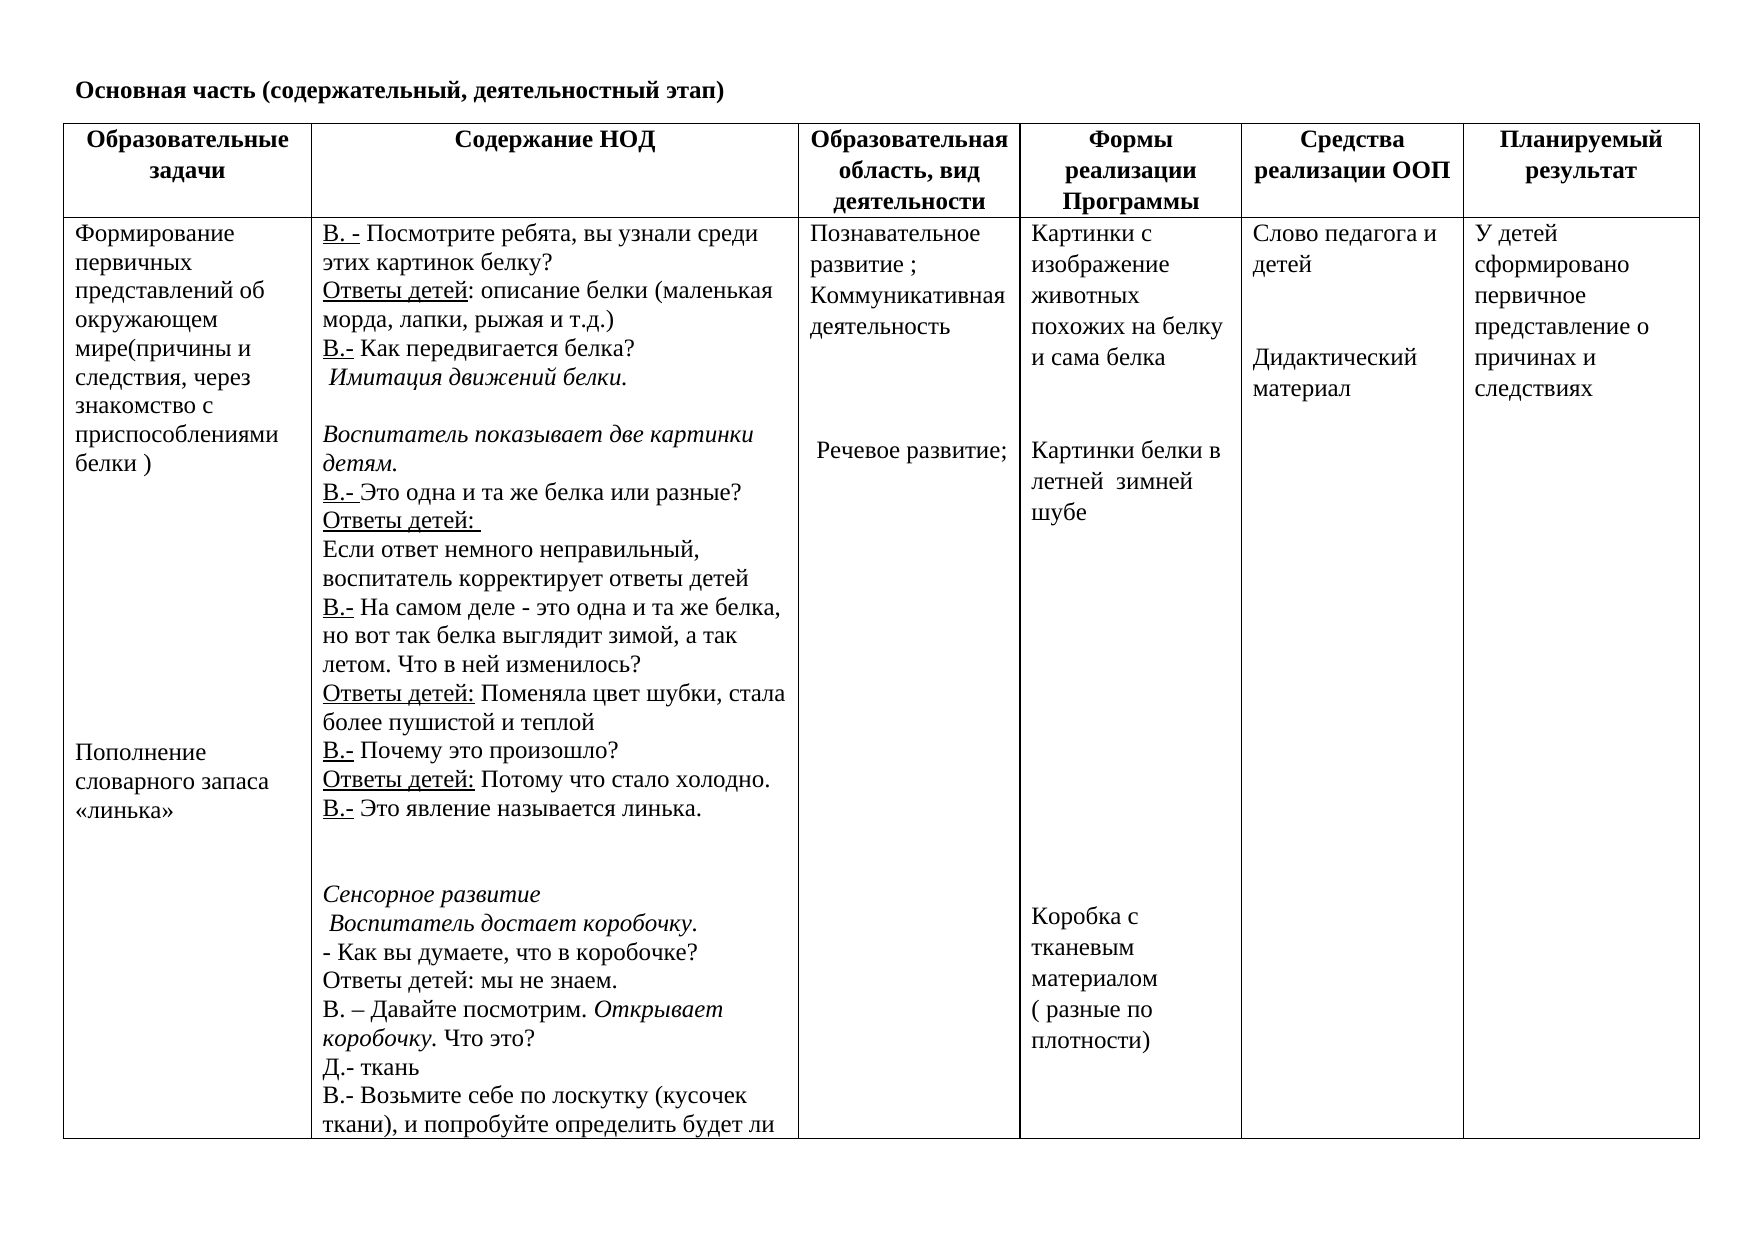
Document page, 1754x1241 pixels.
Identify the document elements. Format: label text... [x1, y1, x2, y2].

text Основная часть (содержательный, деятельностный этап) [75, 75, 1679, 104]
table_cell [1464, 218, 1699, 1138]
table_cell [1021, 218, 1241, 1138]
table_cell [1242, 218, 1463, 1138]
table_header Формы реализации Программы [1021, 124, 1241, 217]
table_header Планируемый результат [1464, 124, 1699, 217]
table_header Образовательные задачи [64, 124, 311, 217]
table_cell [799, 218, 1019, 1138]
table_header Средства реализации ООП [1242, 124, 1463, 217]
table_header Образовательная область, вид деятельности [799, 124, 1019, 217]
table_header Содержание НОД [312, 124, 798, 217]
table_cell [64, 218, 311, 1138]
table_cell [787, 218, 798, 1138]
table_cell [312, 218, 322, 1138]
